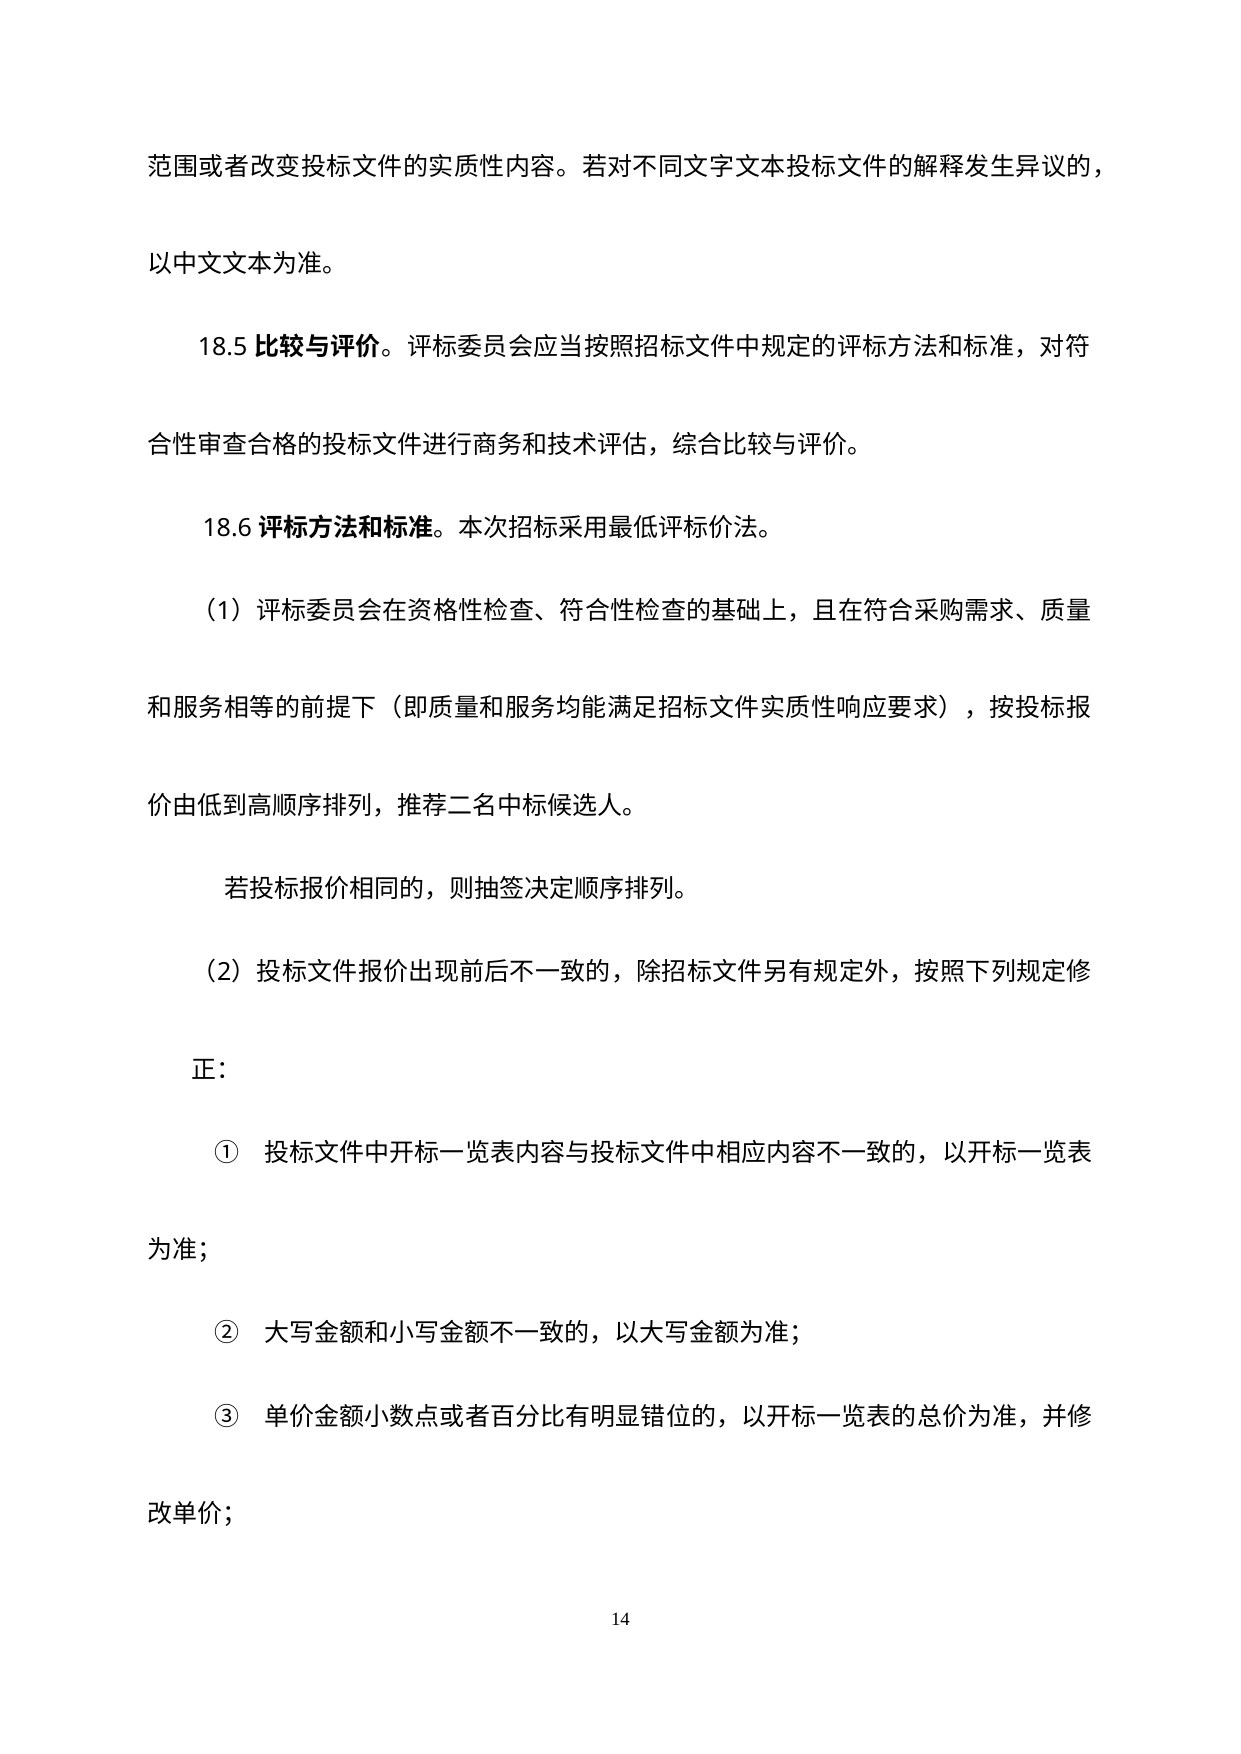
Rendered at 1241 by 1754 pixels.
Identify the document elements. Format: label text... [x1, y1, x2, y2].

list 大写金额和小写金额不一致的，以大写金额为准； [148, 1298, 1092, 1363]
list 单价金额小数点或者百分比有明显错位的，以开标一览表的总价为准，并修改单价； [148, 1382, 1092, 1544]
text 若投标报价相同的，则抽签决定顺序排列。 [191, 854, 1092, 919]
text （2）投标文件报价出现前后不一致的，除招标文件另有规定外，按照下列规定修正： [191, 937, 1092, 1100]
list 投标文件中开标一览表内容与投标文件中相应内容不一致的，以开标一览表为准； [148, 1118, 1092, 1280]
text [148, 132, 1092, 294]
text 18.5 比较与评价。评标委员会应当按照招标文件中规定的评标方法和标准，对符合性审查合格的投标文件进行商务和技术评估，综合比较与评价。 [148, 312, 1092, 475]
text 18.6 评标方法和标准。本次招标采用最低评标价法。 [148, 493, 1092, 558]
list 评标委员会在资格性检查、符合性检查的基础上，且在符合采购需求、质量和服务相等的前提下（即质量和服务均能满足招标文件实质性响应要求），按投标报价由低到高顺序排列，推荐二名中标候选人。 [148, 576, 1092, 836]
